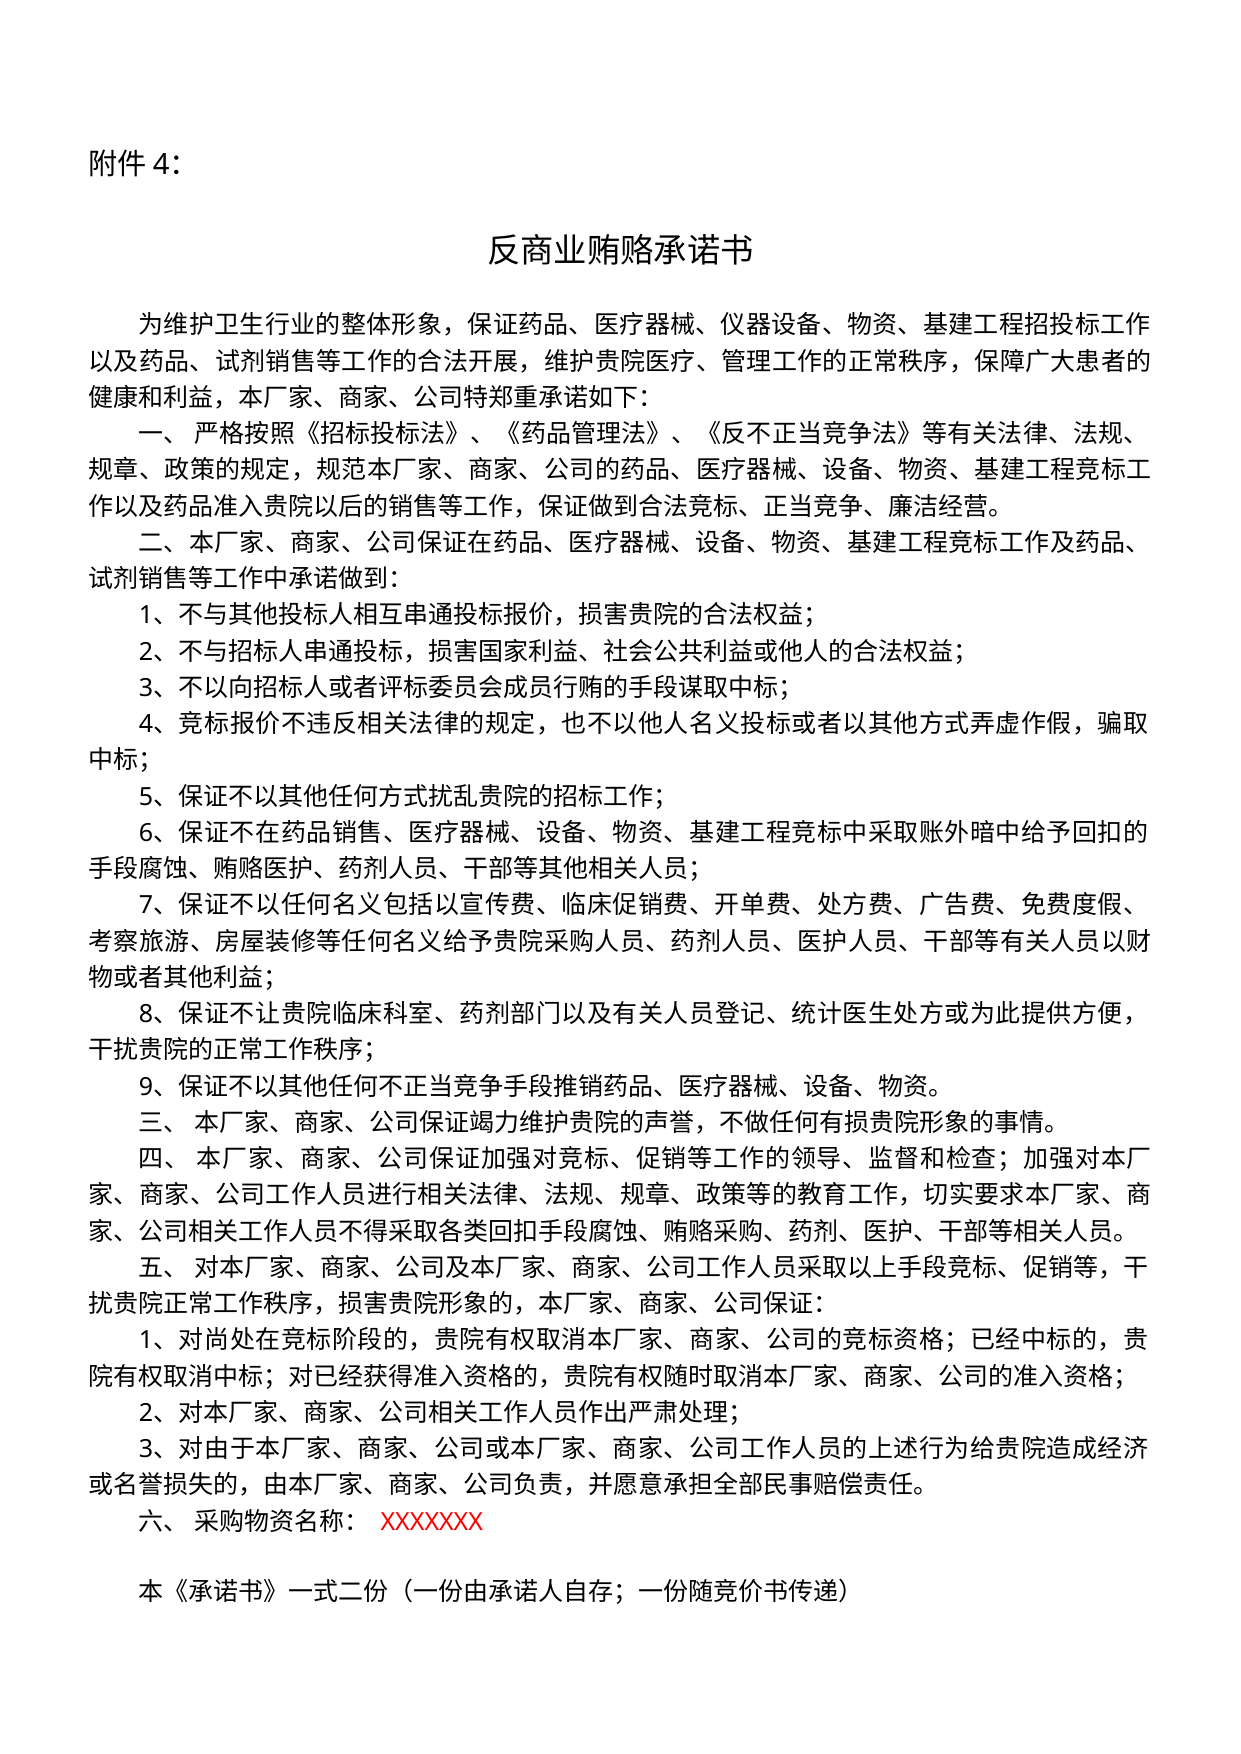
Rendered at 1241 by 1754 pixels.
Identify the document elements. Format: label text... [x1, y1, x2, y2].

text 7、保证不以任何名义包括以宣传费、临床促销费、开单费、处方费、广告费、免费度假、考察旅游、房屋装修等任何名义给予贵院采购人员、药剂人员、医护人员、干部等有关人员以财物或者其他利益； [88, 885, 1152, 993]
text 六、 采购物资名称： XXXXXXX [88, 1501, 1152, 1537]
text 附件4： [88, 129, 1152, 194]
text 9、保证不以其他任何不正当竞争手段推销药品、医疗器械、设备、物资。 [88, 1066, 1152, 1102]
text 8、保证不让贵院临床科室、药剂部门以及有关人员登记、统计医生处方或为此提供方便，干扰贵院的正常工作秩序； [88, 993, 1152, 1066]
text 5、保证不以其他任何方式扰乱贵院的招标工作； [88, 776, 1152, 812]
text 1、对尚处在竞标阶段的，贵院有权取消本厂家、商家、公司的竞标资格；已经中标的，贵院有权取消中标；对已经获得准入资格的，贵院有权随时取消本厂家、商家、公司的准入资格； [88, 1320, 1152, 1392]
text 四、 本厂家、商家、公司保证加强对竞标、促销等工作的领导、监督和检查；加强对本厂家、商家、公司工作人员进行相关法律、法规、规章、政策等的教育工作，切实要求本厂家、商家、公司相关工作人员不得采取各类回扣手段腐蚀、贿赂采购、药剂、医护、干部等相关人员。 [88, 1138, 1152, 1247]
text 6、保证不在药品销售、医疗器械、设备、物资、基建工程竞标中采取账外暗中给予回扣的手段腐蚀、贿赂医护、药剂人员、干部等其他相关人员； [88, 812, 1152, 885]
text 2、不与招标人串通投标，损害国家利益、社会公共利益或他人的合法权益； [88, 631, 1152, 667]
text 为维护卫生行业的整体形象，保证药品、医疗器械、仪器设备、物资、基建工程招投标工作以及药品、试剂销售等工作的合法开展，维护贵院医疗、管理工作的正常秩序，保障广大患者的健康和利益，本厂家、商家、公司特郑重承诺如下： [88, 305, 1152, 413]
text 4、竞标报价不违反相关法律的规定，也不以他人名义投标或者以其他方式弄虚作假，骗取中标； [88, 703, 1152, 776]
text 二、本厂家、商家、公司保证在药品、医疗器械、设备、物资、基建工程竞标工作及药品、试剂销售等工作中承诺做到： [88, 522, 1152, 595]
text 五、 对本厂家、商家、公司及本厂家、商家、公司工作人员采取以上手段竞标、促销等，干扰贵院正常工作秩序，损害贵院形象的，本厂家、商家、公司保证： [88, 1247, 1152, 1320]
text 反商业贿赂承诺书 [88, 216, 1152, 281]
text 2、对本厂家、商家、公司相关工作人员作出严肃处理； [88, 1392, 1152, 1428]
text 3、对由于本厂家、商家、公司或本厂家、商家、公司工作人员的上述行为给贵院造成经济或名誉损失的，由本厂家、商家、公司负责，并愿意承担全部民事赔偿责任。 [88, 1428, 1152, 1501]
text 本《承诺书》一式二份（一份由承诺人自存；一份随竞价书传递） [88, 1571, 1152, 1607]
text 1、不与其他投标人相互串通投标报价，损害贵院的合法权益； [88, 595, 1152, 631]
text 3、不以向招标人或者评标委员会成员行贿的手段谋取中标； [88, 667, 1152, 703]
text 一、 严格按照《招标投标法》、《药品管理法》、《反不正当竞争法》等有关法律、法规、规章、政策的规定，规范本厂家、商家、公司的药品、医疗器械、设备、物资、基建工程竞标工作以及药品准入贵院以后的销售等工作，保证做到合法竞标、正当竞争、廉洁经营。 [88, 413, 1152, 522]
text 三、 本厂家、商家、公司保证竭力维护贵院的声誉，不做任何有损贵院形象的事情。 [88, 1102, 1152, 1138]
